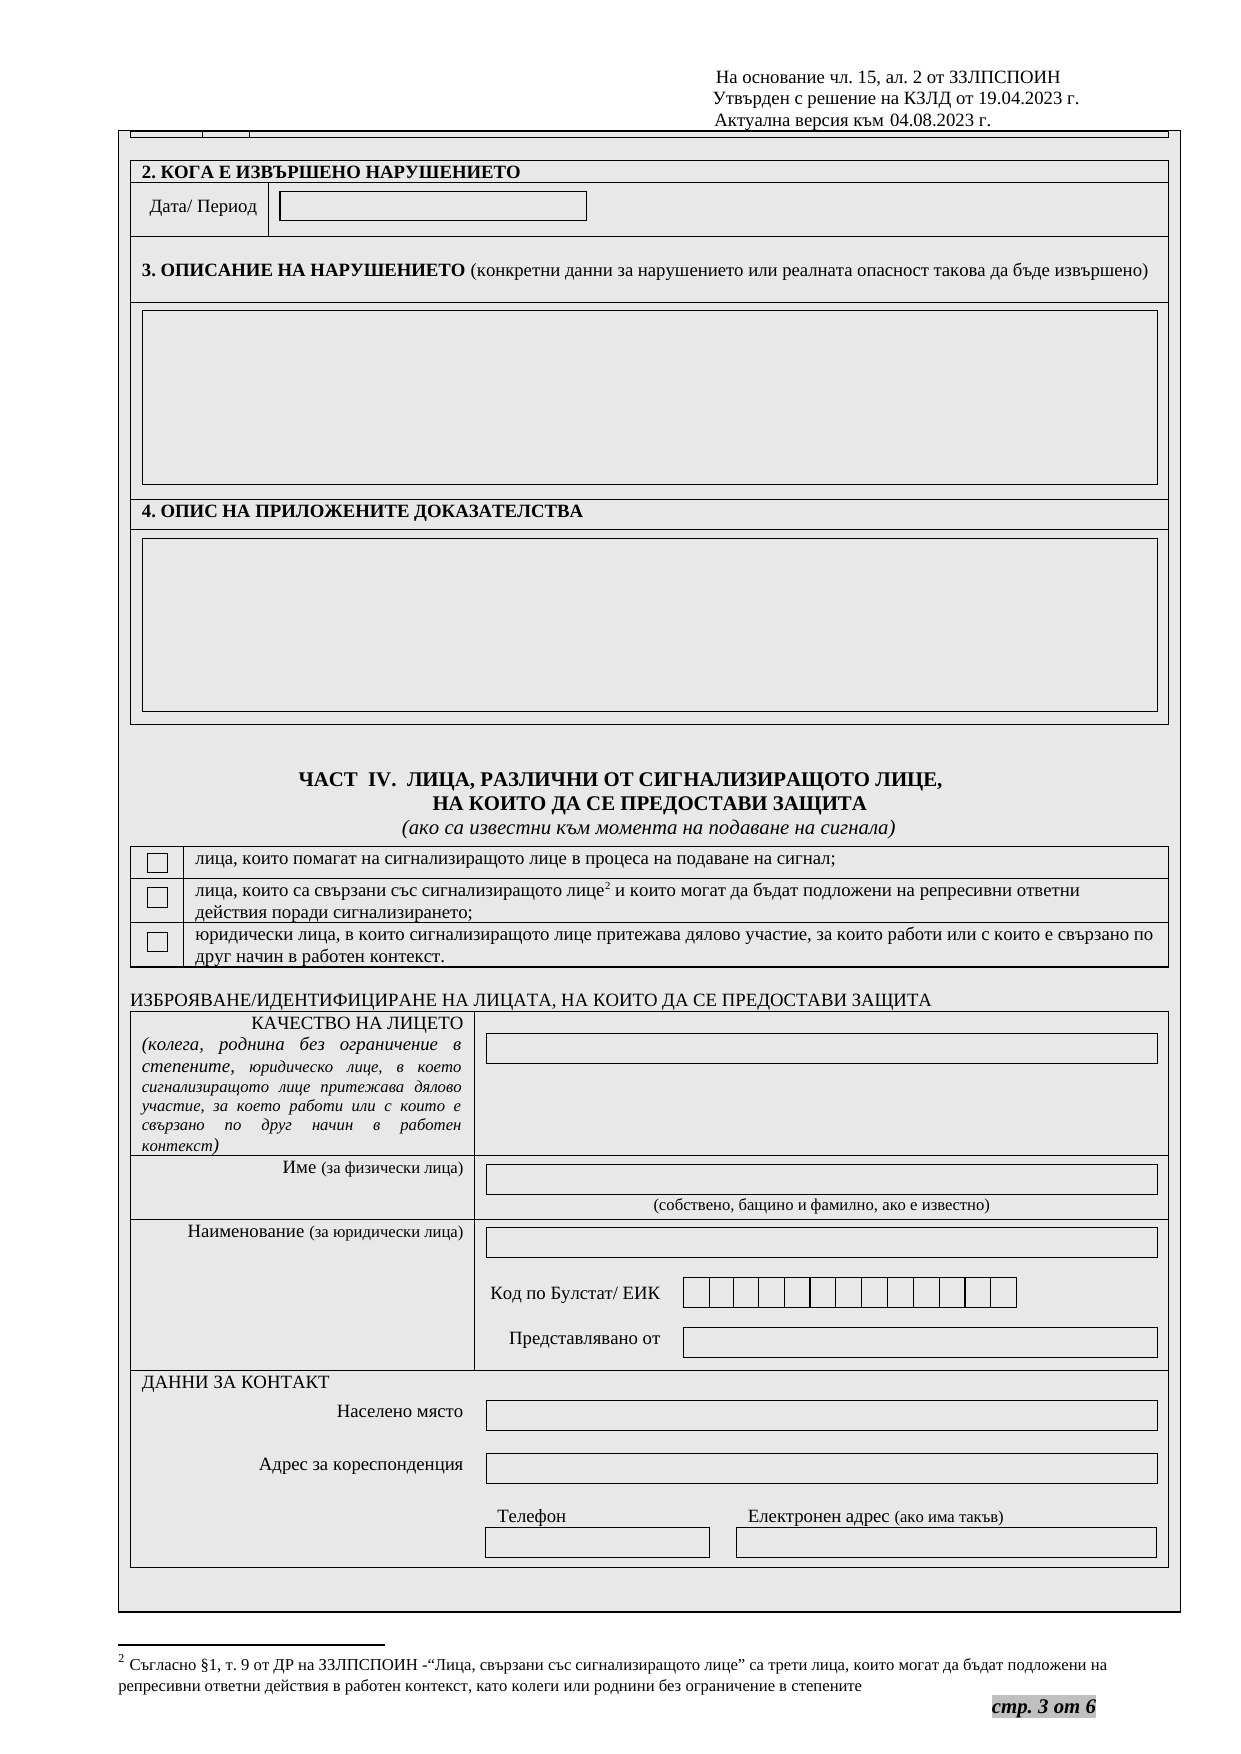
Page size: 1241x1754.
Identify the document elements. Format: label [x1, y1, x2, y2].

table_cell [119, 131, 1180, 1611]
